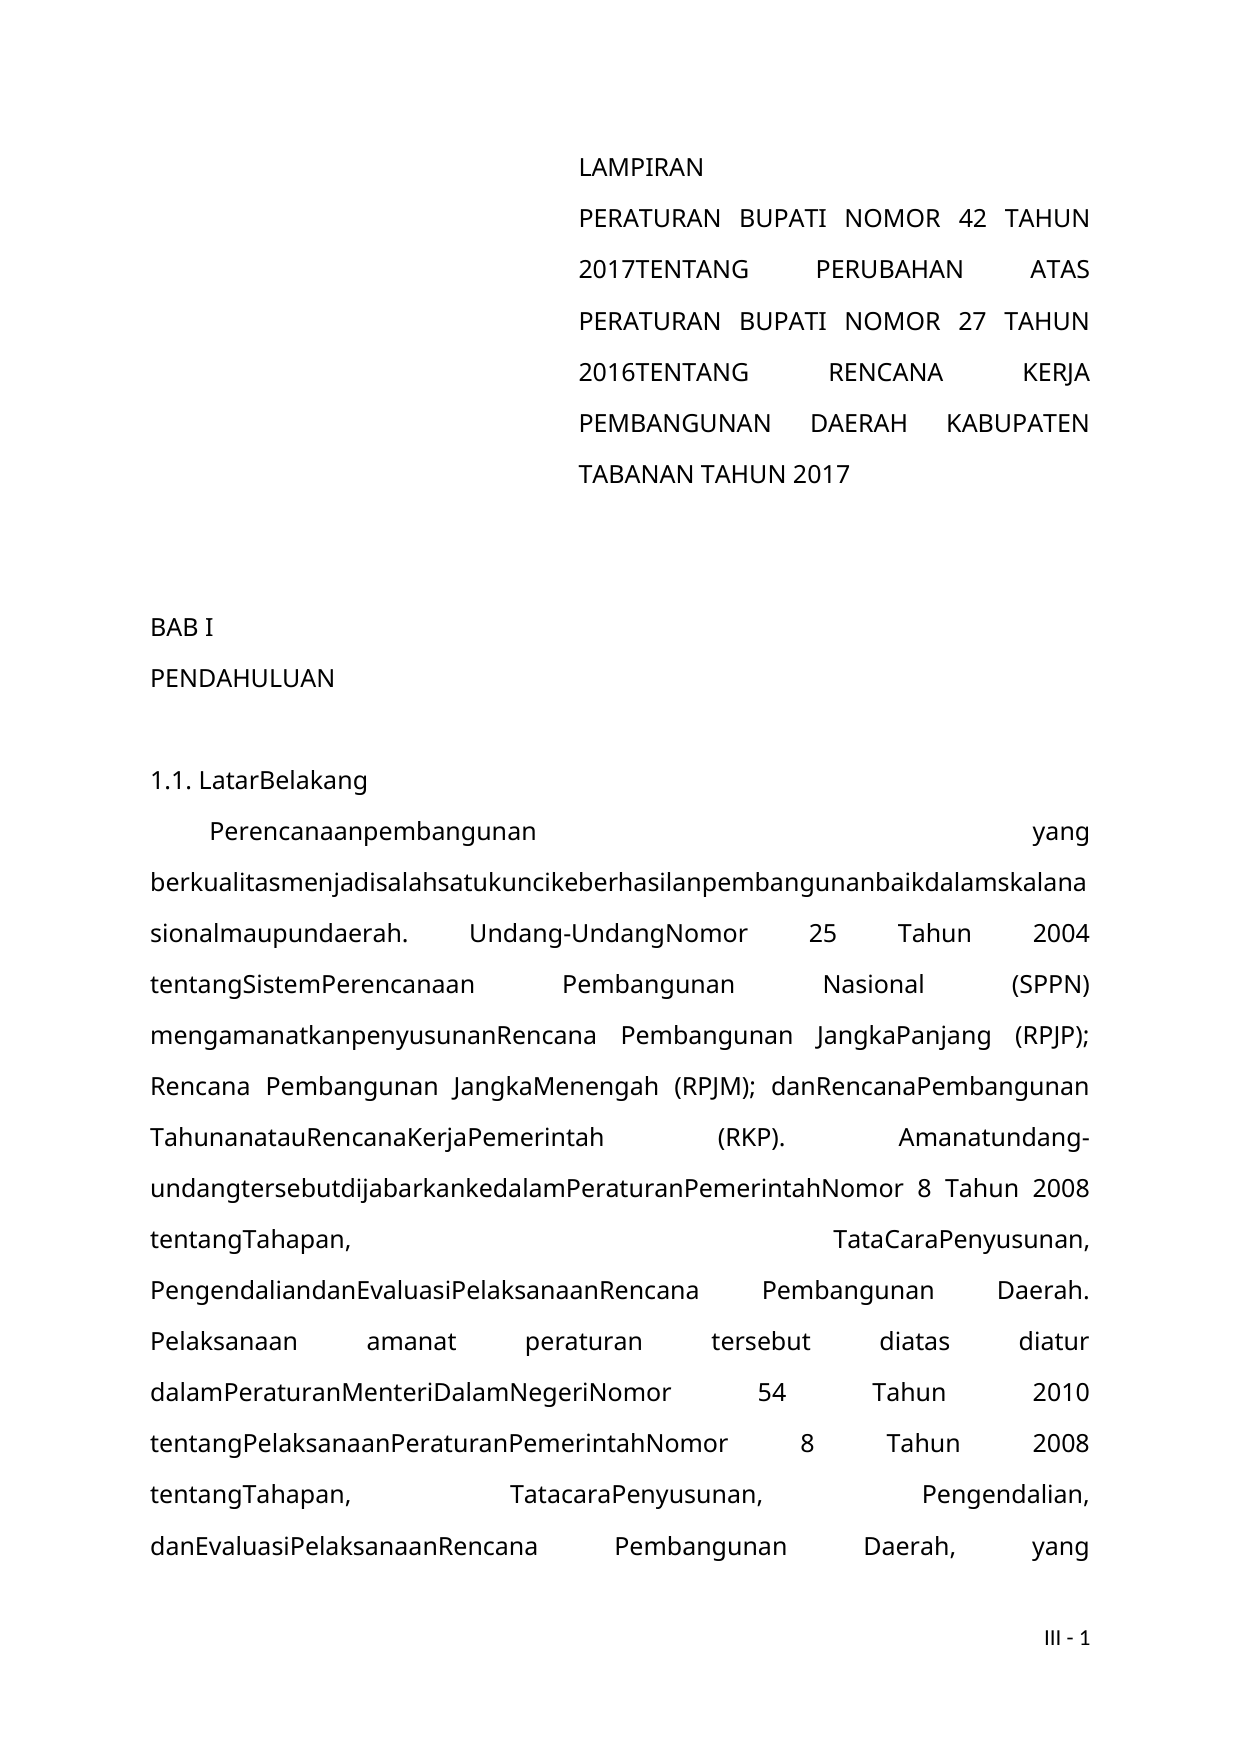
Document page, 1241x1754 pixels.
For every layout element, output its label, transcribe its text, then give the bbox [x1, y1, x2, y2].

text PERATURAN BUPATI NOMOR 42 TAHUN 2017TENTANG PERUBAHAN ATAS PERATURAN BUPATI NOMOR 27 TAHUN 2016TENTANG RENCANA KERJA PEMBANGUNAN DAERAH KABUPATEN TABANAN TAHUN 2017 [578, 201, 1090, 490]
text LAMPIRAN [578, 150, 1090, 184]
text PENDAHULUAN [150, 661, 1090, 694]
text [150, 814, 1090, 1562]
text BAB I [150, 609, 1090, 643]
text 1.1. LatarBelakang [150, 763, 1090, 797]
